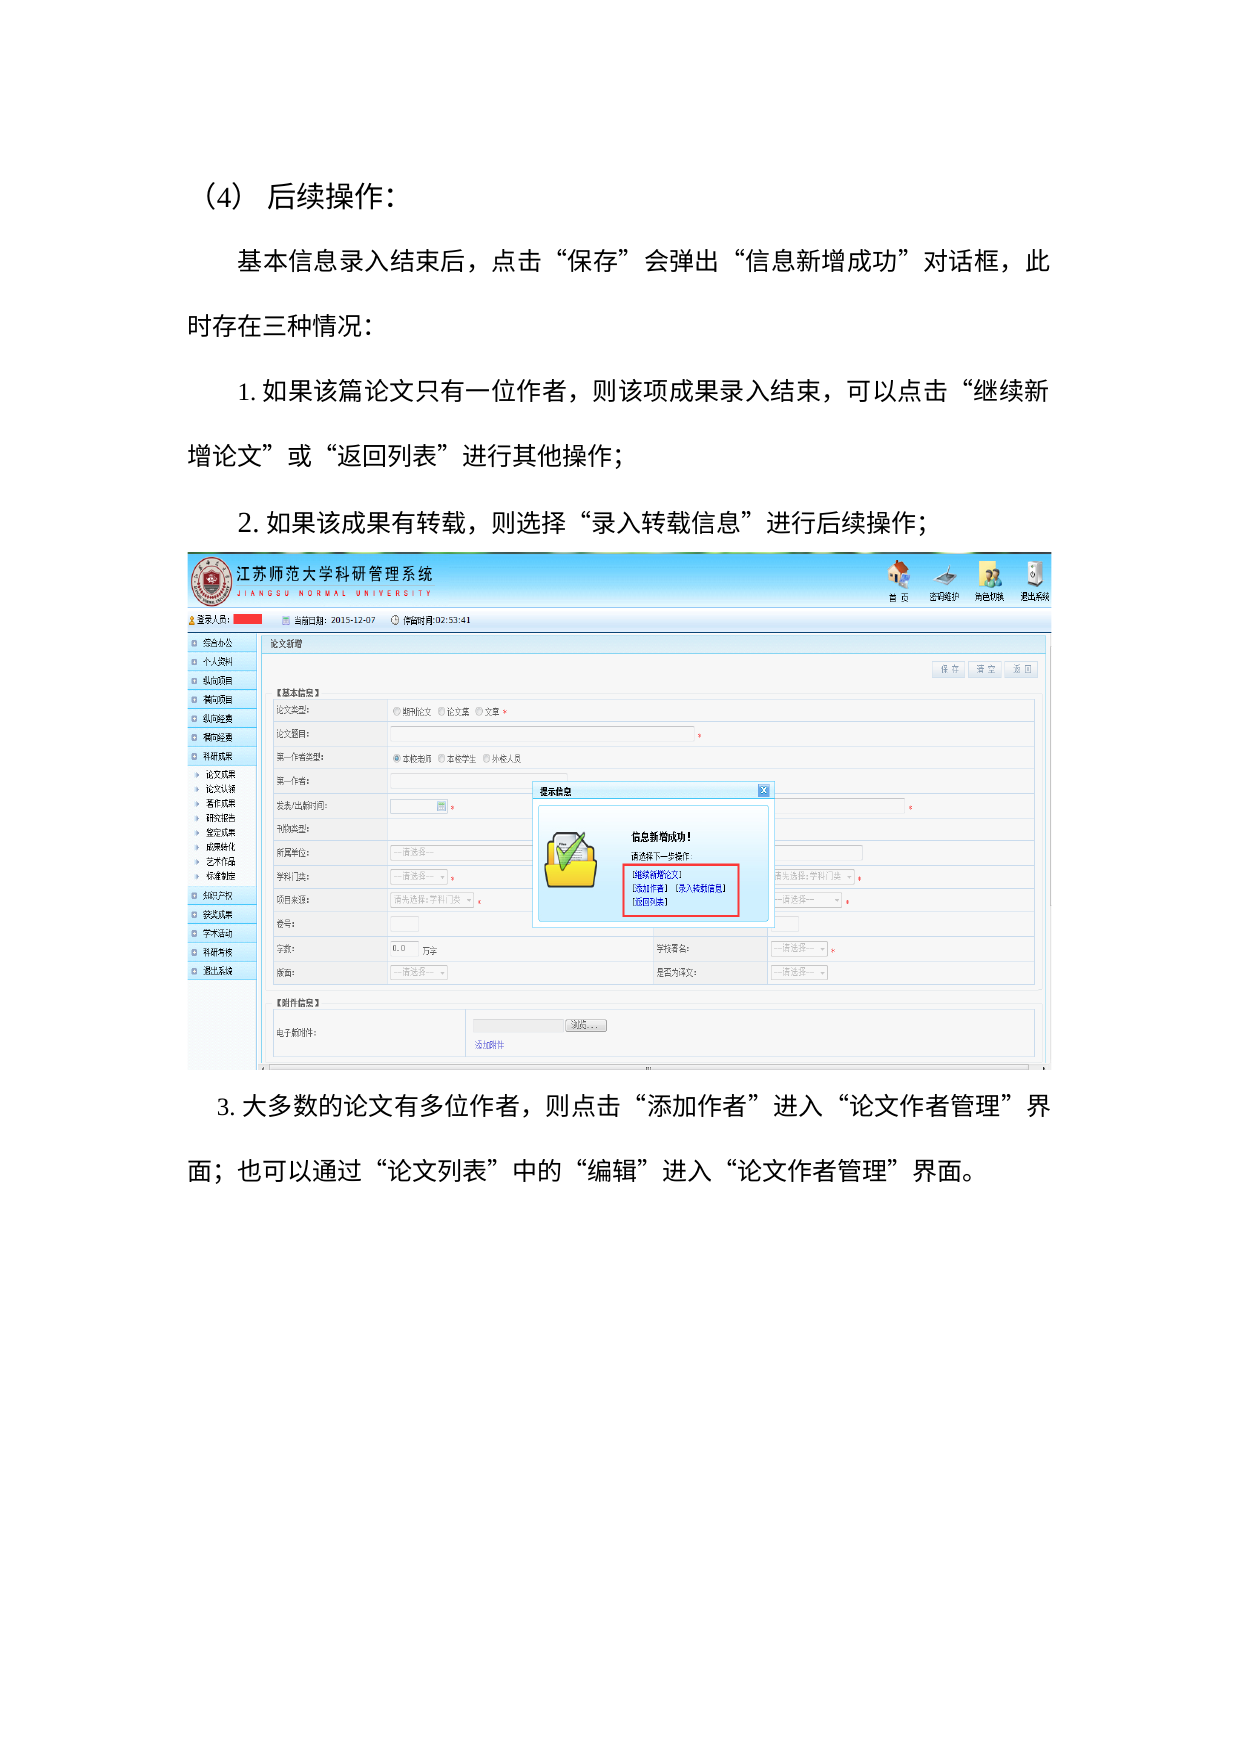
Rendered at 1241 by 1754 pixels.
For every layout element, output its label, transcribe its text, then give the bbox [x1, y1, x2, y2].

text 3. 大多数的论文有多位作者，则点击“添加作者”进入“论文作者管理”界面；也可以通过“论文列表”中的“编辑”进入“论文作者管理”界面。 [187, 1072, 1053, 1202]
list 如果该成果有转载，则选择“录入转载信息”进行后续操作； [187, 487, 1053, 552]
picture [187, 552, 1052, 1070]
text （4） 后续操作： [187, 162, 1053, 227]
list 如果该篇论文只有一位作者，则该项成果录入结束，可以点击“继续新增论文”或“返回列表”进行其他操作； [187, 357, 1053, 487]
text 基本信息录入结束后，点击“保存”会弹出“信息新增成功”对话框，此时存在三种情况： [187, 227, 1053, 357]
